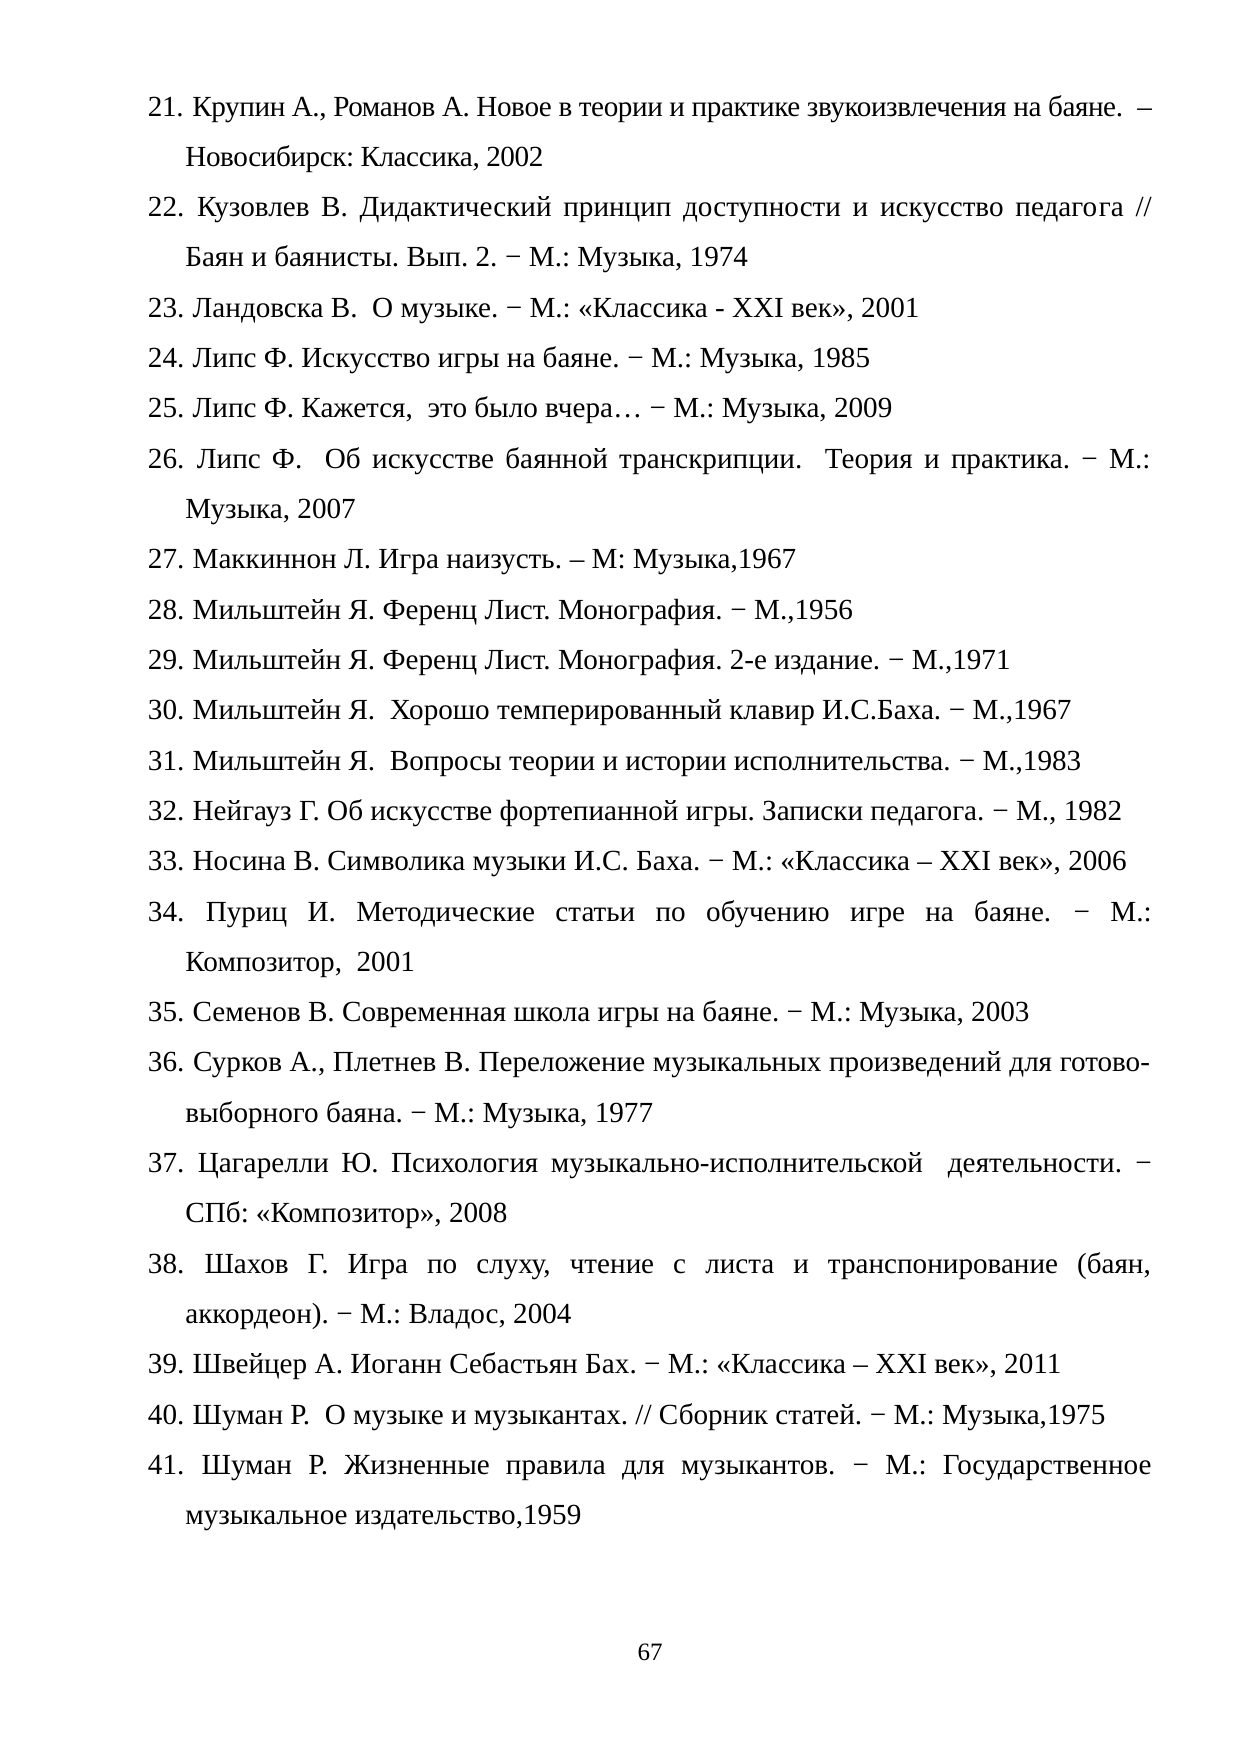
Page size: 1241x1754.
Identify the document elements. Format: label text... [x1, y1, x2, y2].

list Носина В. Символика музыки И.С. Баха. − М.: «Классика – XXI век», 2006 [148, 843, 1152, 877]
list Мильштейн Я. Ференц Лист. Монография. 2-е издание. − М.,1971 [148, 642, 1152, 676]
list Швейцер А. Иоганн Себастьян Бах. − М.: «Классика – XXI век», 2011 [148, 1346, 1152, 1380]
list Шахов Г. Игра по слуху, чтение с листа и транспонирование (баян, аккордеон). − М.: Владос, 2004 [148, 1246, 1152, 1330]
list Мильштейн Я. Ференц Лист. Монография. − М.,1956 [148, 592, 1152, 625]
list Липс Ф. Кажется, это было вчера… − М.: Музыка, 2009 [148, 391, 1152, 424]
list Липс Ф. Искусство игры на баяне. − М.: Музыка, 1985 [148, 340, 1152, 374]
list Крупин А., Романов А. Новое в теории и практике звукоизвлечения на баяне. – Новосибирск: Классика, 2002 [148, 89, 1152, 172]
list Мильштейн Я. Вопросы теории и истории исполнительства. − М.,1983 [148, 743, 1152, 776]
list Семенов В. Современная школа игры на баяне. − М.: Музыка, 2003 [148, 994, 1152, 1028]
list Шуман Р. Жизненные правила для музыкантов. − М.: Государственное музыкальное издательство,1959 [148, 1447, 1152, 1531]
list Пуриц И. Методические статьи по обучению игре на баяне. − М.: Композитор, 2001 [148, 894, 1152, 977]
list Маккиннон Л. Игра наизусть. – М: Музыка,1967 [148, 541, 1152, 575]
list Кузовлев В. Дидактический принцип доступности и искусство педагога // Баян и баянисты. Вып. 2. − М.: Музыка, 1974 [148, 189, 1152, 273]
list Цагарелли Ю. Психология музыкально-исполнительской деятельности. − СПб: «Композитор», 2008 [148, 1145, 1152, 1229]
list Ландовска В. О музыке. − М.: «Классика - XXI век», 2001 [148, 290, 1152, 323]
list Липс Ф. Об искусстве баянной транскрипции. Теория и практика. − М.: Музыка, 2007 [148, 441, 1152, 525]
list Шуман Р. О музыке и музыкантах. // Сборник статей. − М.: Музыка,1975 [148, 1397, 1152, 1430]
list Нейгауз Г. Об искусстве фортепианной игры. Записки педагога. − М., 1982 [148, 793, 1152, 827]
list Мильштейн Я. Хорошо темперированный клавир И.С.Баха. − М.,1967 [148, 692, 1152, 726]
list Сурков А., Плетнев В. Переложение музыкальных произведений для готово-выборного баяна. − М.: Музыка, 1977 [148, 1044, 1152, 1128]
